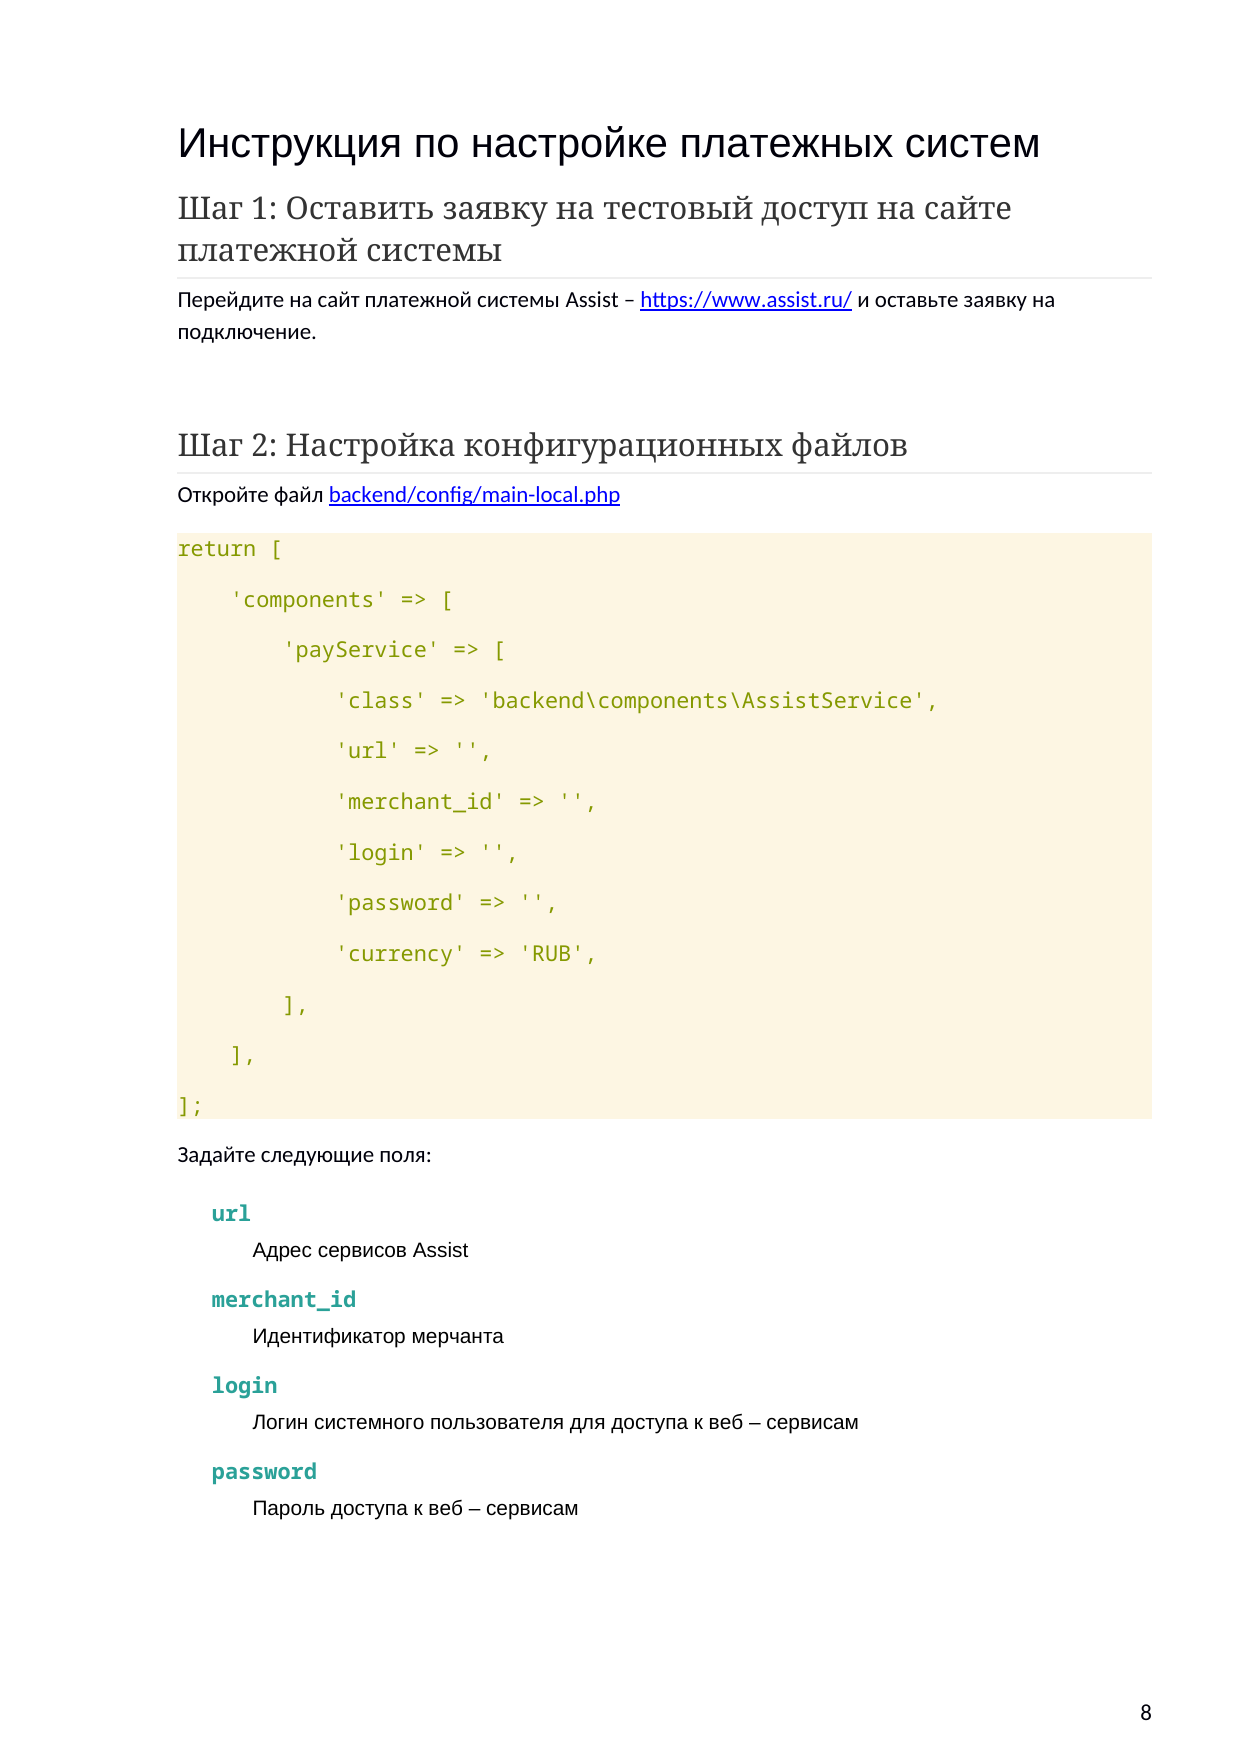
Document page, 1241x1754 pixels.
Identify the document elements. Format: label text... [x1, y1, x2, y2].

text login [174, 1365, 1152, 1400]
text merchant_id [174, 1279, 1152, 1314]
text Логин системного пользователя для доступа к веб – сервисам [252, 1400, 1152, 1434]
text ]; [177, 1090, 1152, 1119]
subtitle Шаг 1: Оставить заявку на тестовый доступ на сайте платежной системы [177, 186, 1152, 277]
subtitle Инструкция по настройке платежных систем [177, 118, 1152, 166]
text Пароль доступа к веб – сервисам [252, 1486, 1152, 1520]
text url [174, 1193, 1152, 1228]
text ], [177, 1039, 1152, 1069]
text Адрес сервисов Assist [252, 1228, 1152, 1262]
text Откройте файл backend/config/main-local.php [177, 480, 1152, 508]
text 'payService' => [ [177, 634, 1152, 664]
text 'password' => '', [177, 887, 1152, 917]
text password [174, 1451, 1152, 1486]
text 'login' => '', [177, 837, 1152, 866]
text ], [177, 988, 1152, 1018]
text Перейдите на сайт платежной системы Assist – https://www.assist.ru/ и оставьте заявку на подключение. [177, 285, 1152, 345]
subtitle Шаг 2: Настройка конфигурационных файлов [177, 423, 1152, 472]
text 'merchant_id' => '', [177, 786, 1152, 816]
text 'url' => '', [177, 735, 1152, 765]
text Идентификатор мерчанта [252, 1314, 1152, 1348]
text return [ [177, 533, 1152, 563]
text 'currency' => 'RUB', [177, 938, 1152, 968]
text 'components' => [ [177, 583, 1152, 613]
text 'class' => 'backend\components\AssistService', [177, 685, 1152, 714]
text Задайте следующие поля: [177, 1140, 1152, 1168]
